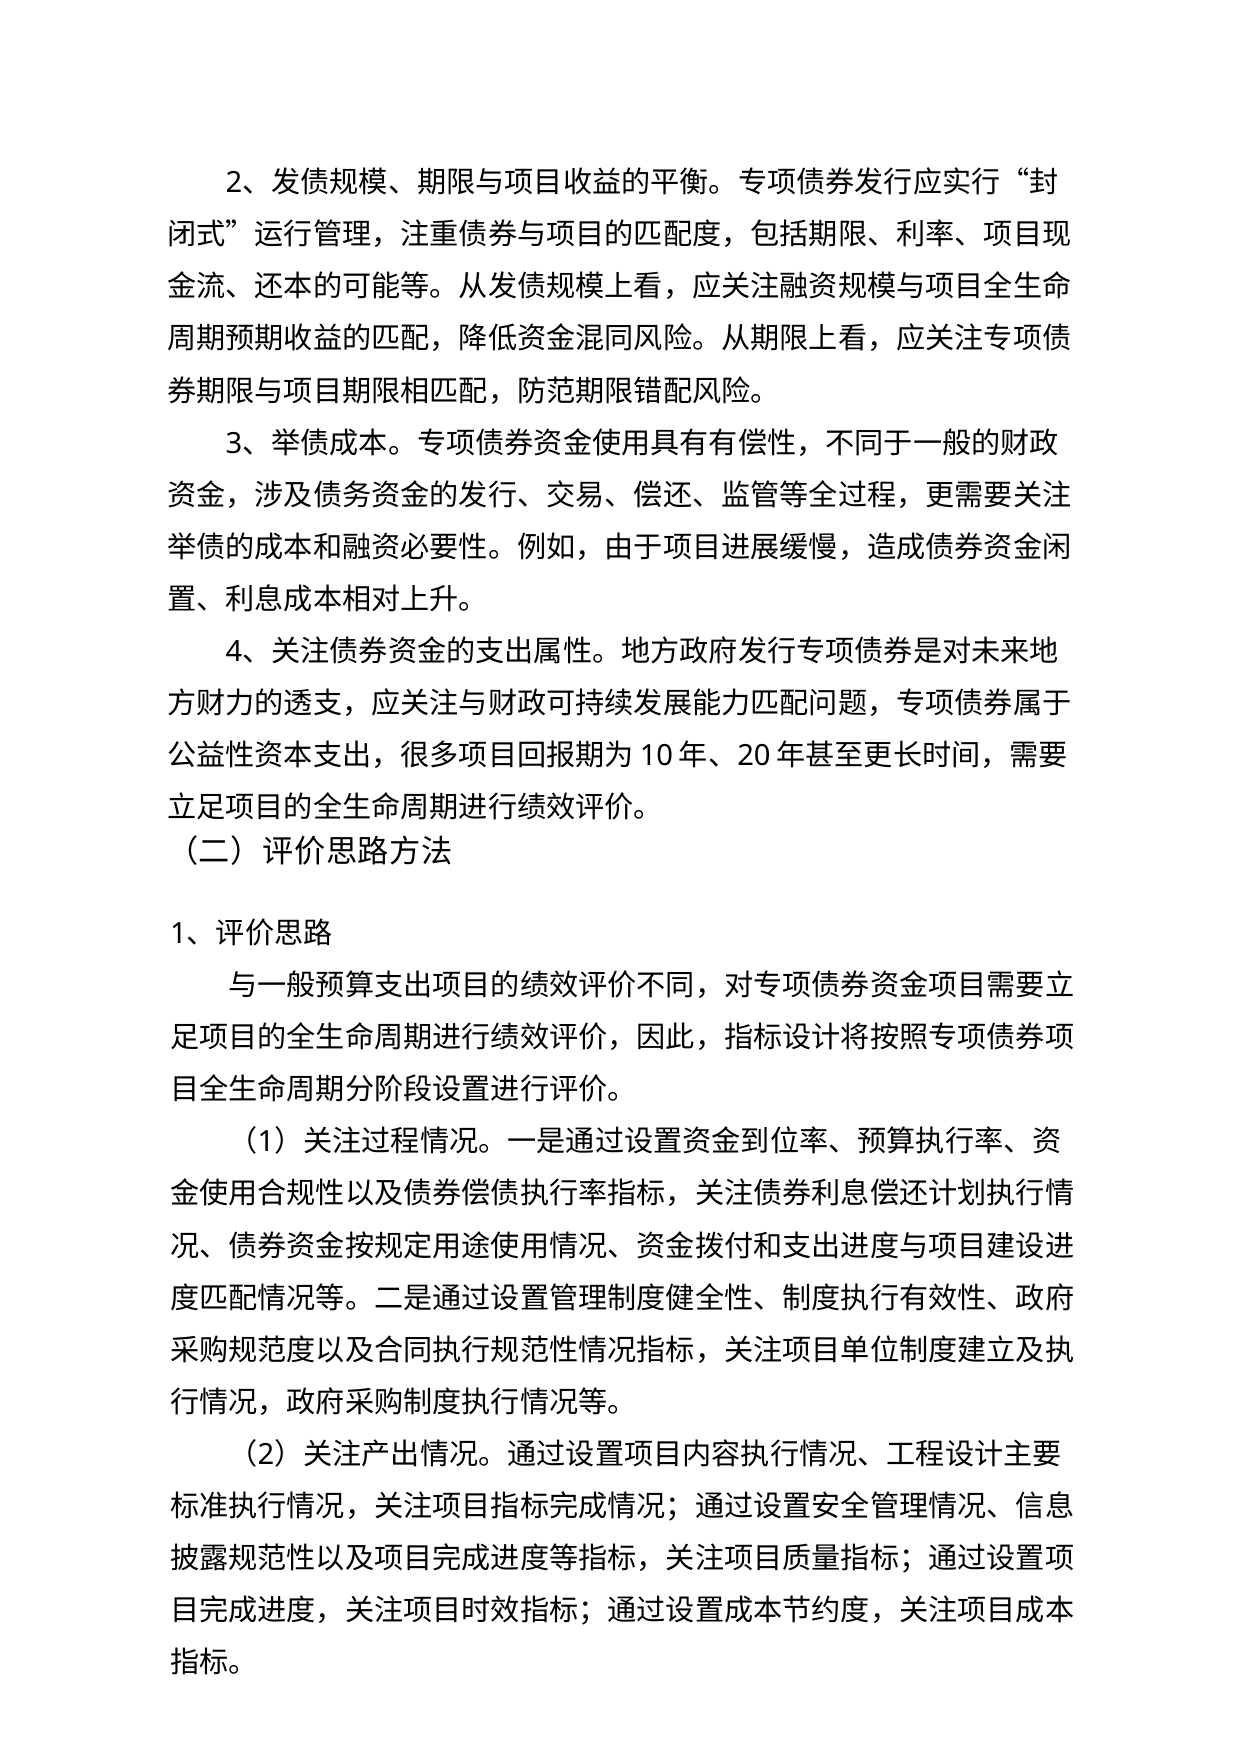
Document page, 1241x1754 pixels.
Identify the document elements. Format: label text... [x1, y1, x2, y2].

text 1、评价思路 [170, 900, 1087, 952]
text （二）评价思路方法 [167, 826, 1087, 900]
list 4、关注债券资金的支出属性。地方政府发行专项债券是对未来地方财力的透支，应关注与财政可持续发展能力匹配问题，专项债券属于公益性资本支出，很多项目回报期为10年、20年甚至更长时间，需要立足项目的全生命周期进行绩效评价。 [167, 618, 1087, 826]
text 与一般预算支出项目的绩效评价不同，对专项债券资金项目需要立足项目的全生命周期进行绩效评价，因此，指标设计将按照专项债券项目全生命周期分阶段设置进行评价。 [170, 952, 1087, 1108]
list 3、举债成本。专项债券资金使用具有有偿性，不同于一般的财政资金，涉及债务资金的发行、交易、偿还、监管等全过程，更需要关注举债的成本和融资必要性。例如，由于项目进展缓慢，造成债券资金闲置、利息成本相对上升。 [167, 409, 1087, 618]
text （1）关注过程情况。一是通过设置资金到位率、预算执行率、资金使用合规性以及债券偿债执行率指标，关注债券利息偿还计划执行情况、债券资金按规定用途使用情况、资金拨付和支出进度与项目建设进度匹配情况等。二是通过设置管理制度健全性、制度执行有效性、政府采购规范度以及合同执行规范性情况指标，关注项目单位制度建立及执行情况，政府采购制度执行情况等。 [170, 1108, 1087, 1421]
text （2）关注产出情况。通过设置项目内容执行情况、工程设计主要标准执行情况，关注项目指标完成情况；通过设置安全管理情况、信息披露规范性以及项目完成进度等指标，关注项目质量指标；通过设置项目完成进度，关注项目时效指标；通过设置成本节约度，关注项目成本指标。 [170, 1421, 1087, 1681]
list 2、发债规模、期限与项目收益的平衡。专项债券发行应实行“封闭式”运行管理，注重债券与项目的匹配度，包括期限、利率、项目现金流、还本的可能等。从发债规模上看，应关注融资规模与项目全生命周期预期收益的匹配，降低资金混同风险。从期限上看，应关注专项债券期限与项目期限相匹配，防范期限错配风险。 [167, 149, 1087, 409]
